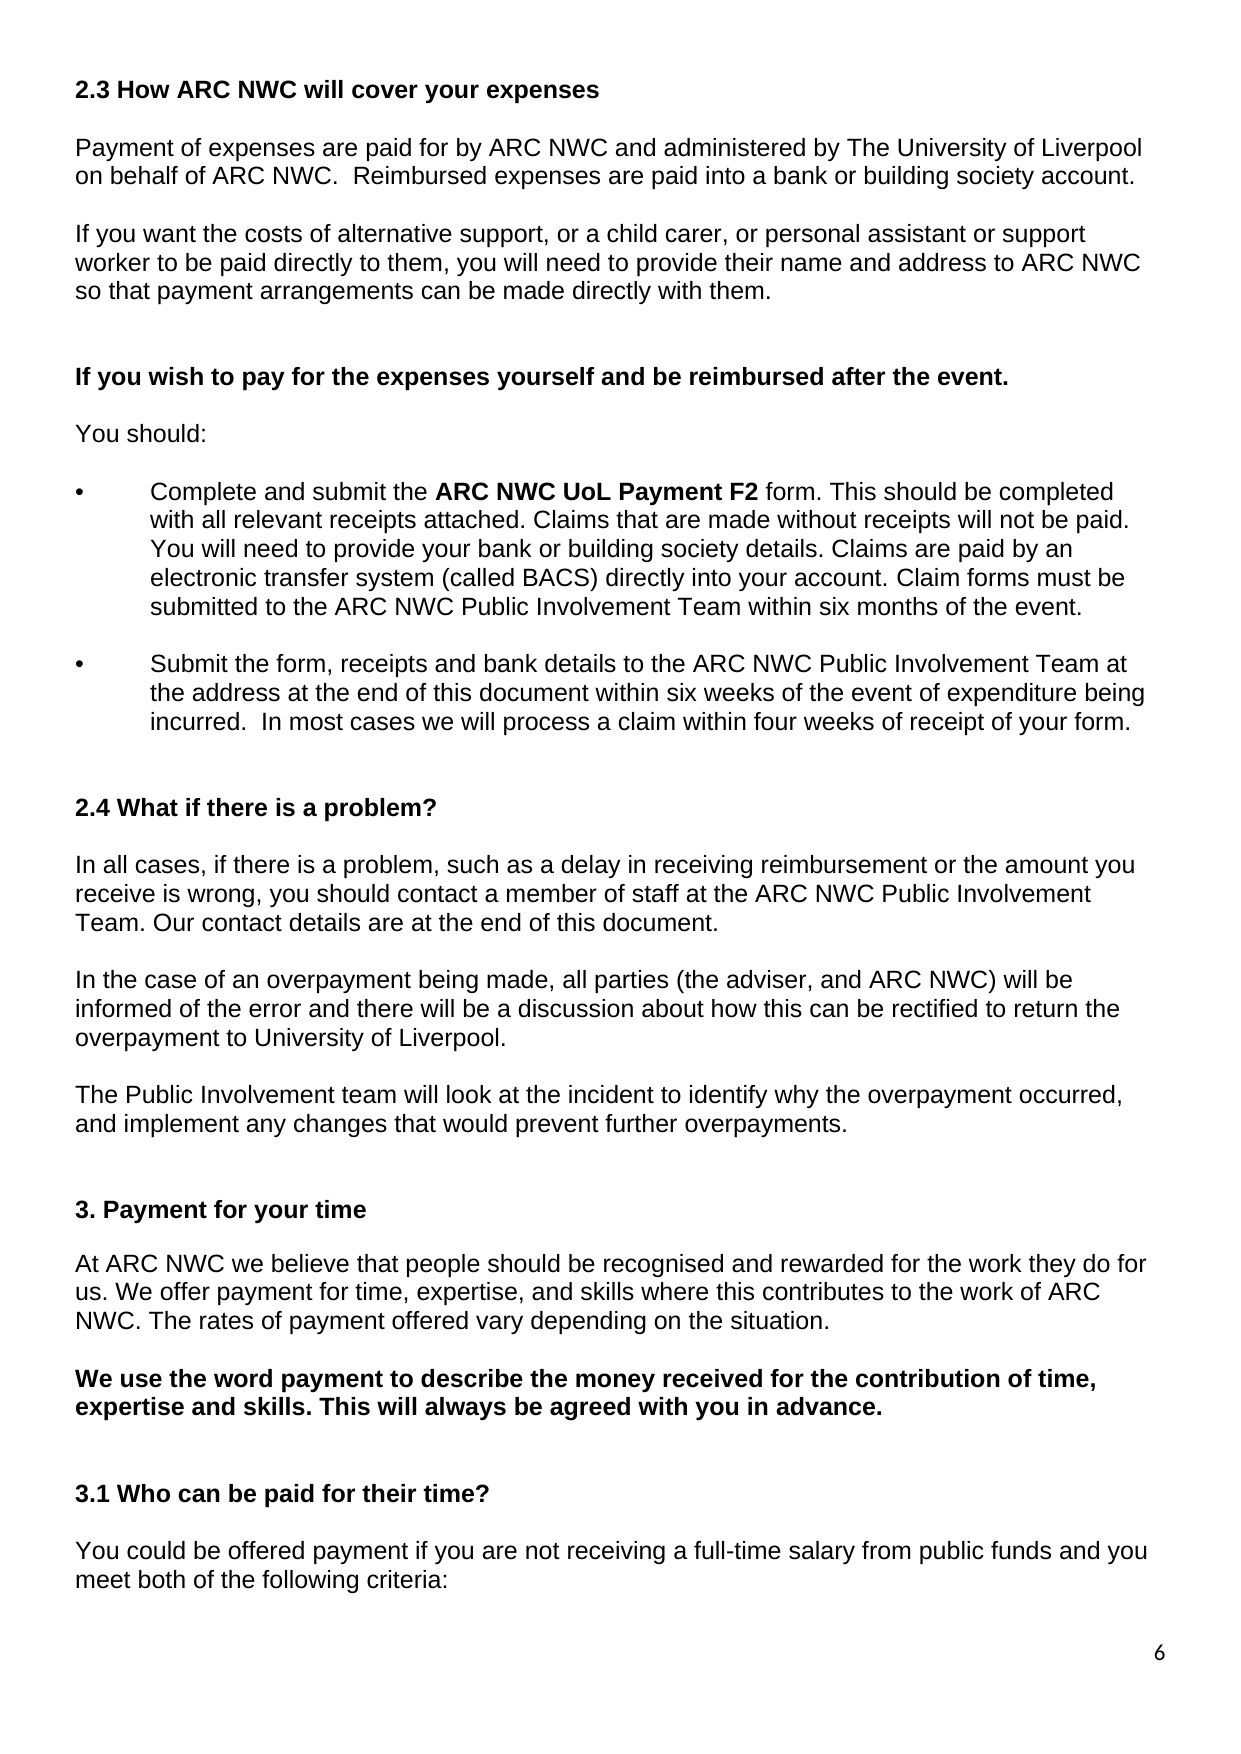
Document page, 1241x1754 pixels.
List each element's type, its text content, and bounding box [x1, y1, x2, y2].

text 2.4 What if there is a problem? [75, 793, 1165, 822]
text We use the word payment to describe the money received for the contribution of time, expertise and skills. This will always be agreed with you in advance. [75, 1364, 1165, 1421]
text • Complete and submit the ARC NWC UoL Payment F2 form. This should be completed with all relevant receipts attached. Claims that are made without receipts will not be paid. You will need to provide your bank or building society details. Claims are paid by an electronic transfer system (called BACS) directly into your account. Claim forms must be submitted to the ARC NWC Public Involvement Team within six months of the event. [75, 477, 1165, 621]
text In all cases, if there is a problem, such as a delay in receiving reimbursement or the amount you receive is wrong, you should contact a member of staff at the ARC NWC Public Involvement Team. Our contact details are at the end of this document. [75, 851, 1165, 937]
text You could be offered payment if you are not receiving a full-time salary from public funds and you meet both of the following criteria: [75, 1536, 1165, 1594]
text If you want the costs of alternative support, or a child carer, or personal assistant or support worker to be paid directly to them, you will need to provide their name and address to ARC NWC so that payment arrangements can be made directly with them. [75, 219, 1165, 305]
text 3.1 Who can be paid for their time? [75, 1479, 1165, 1507]
text If you wish to pay for the expenses yourself and be reimbursed after the event. [75, 362, 1165, 391]
text 2.3 How ARC NWC will cover your expenses [75, 75, 1165, 104]
text In the case of an overpayment being made, all parties (the adviser, and ARC NWC) will be informed of the error and there will be a discussion about how this can be rectified to return the overpayment to University of Liverpool. [75, 966, 1165, 1052]
text • Submit the form, receipts and bank details to the ARC NWC Public Involvement Team at the address at the end of this document within six weeks of the event of expenditure being incurred. In most cases we will process a claim within four weeks of receipt of your form. [75, 649, 1165, 736]
text Payment of expenses are paid for by ARC NWC and administered by The University of Liverpool on behalf of ARC NWC. Reimbursed expenses are paid into a bank or building society account. [75, 132, 1165, 190]
text 3. Payment for your time [75, 1195, 1165, 1223]
text The Public Involvement team will look at the incident to identify why the overpayment occurred, and implement any changes that would prevent further overpayments. [75, 1081, 1165, 1138]
text At ARC NWC we believe that people should be recognised and rewarded for the work they do for us. We offer payment for time, expertise, and skills where this contributes to the work of ARC NWC. The rates of payment offered vary depending on the situation. [75, 1249, 1165, 1335]
text You should: [75, 419, 1165, 448]
